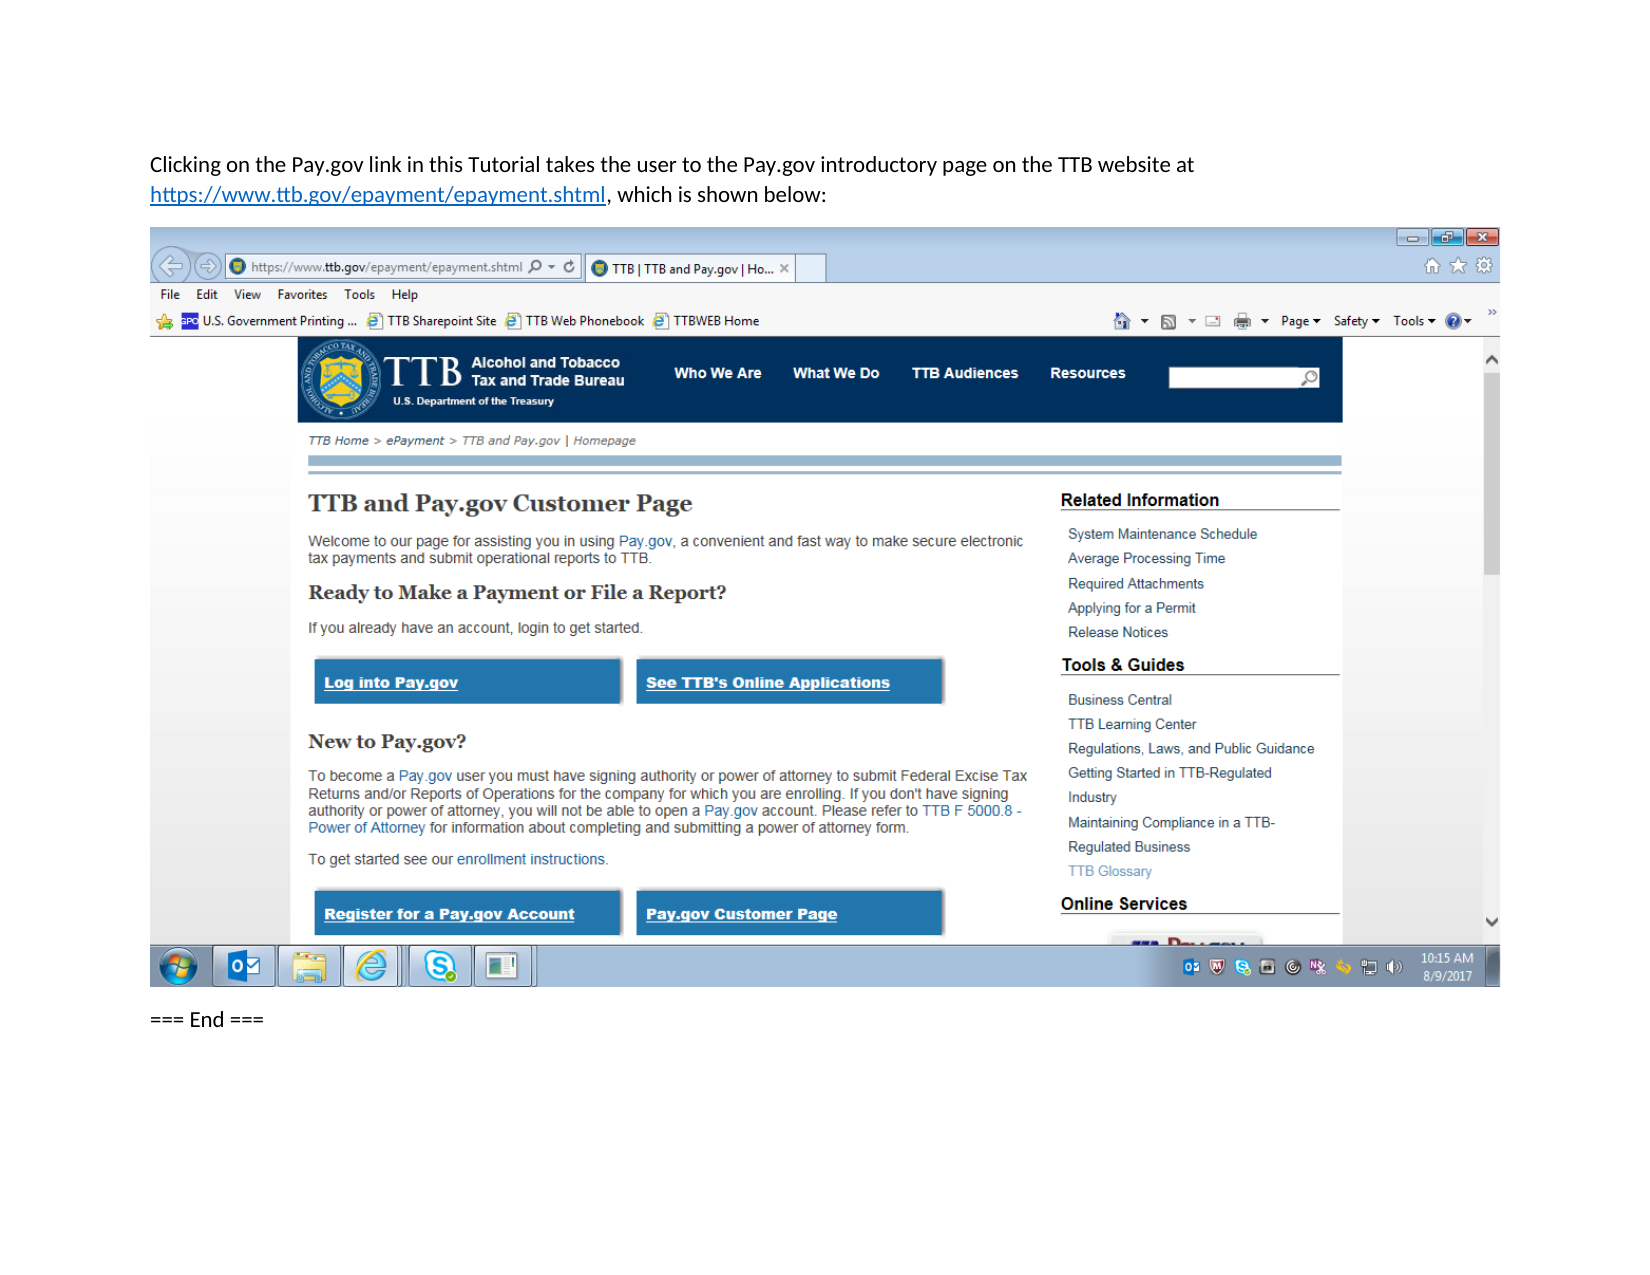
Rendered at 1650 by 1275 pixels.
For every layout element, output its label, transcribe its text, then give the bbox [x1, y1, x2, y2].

text === End === [150, 1005, 1500, 1033]
text Clicking on the Pay.gov link in this Tutorial takes the user to the Pay.gov introductory page on the TTB website at https://www.ttb.gov/epayment/epayment.shtml, which is shown below: [150, 150, 1500, 208]
picture [150, 227, 1500, 987]
